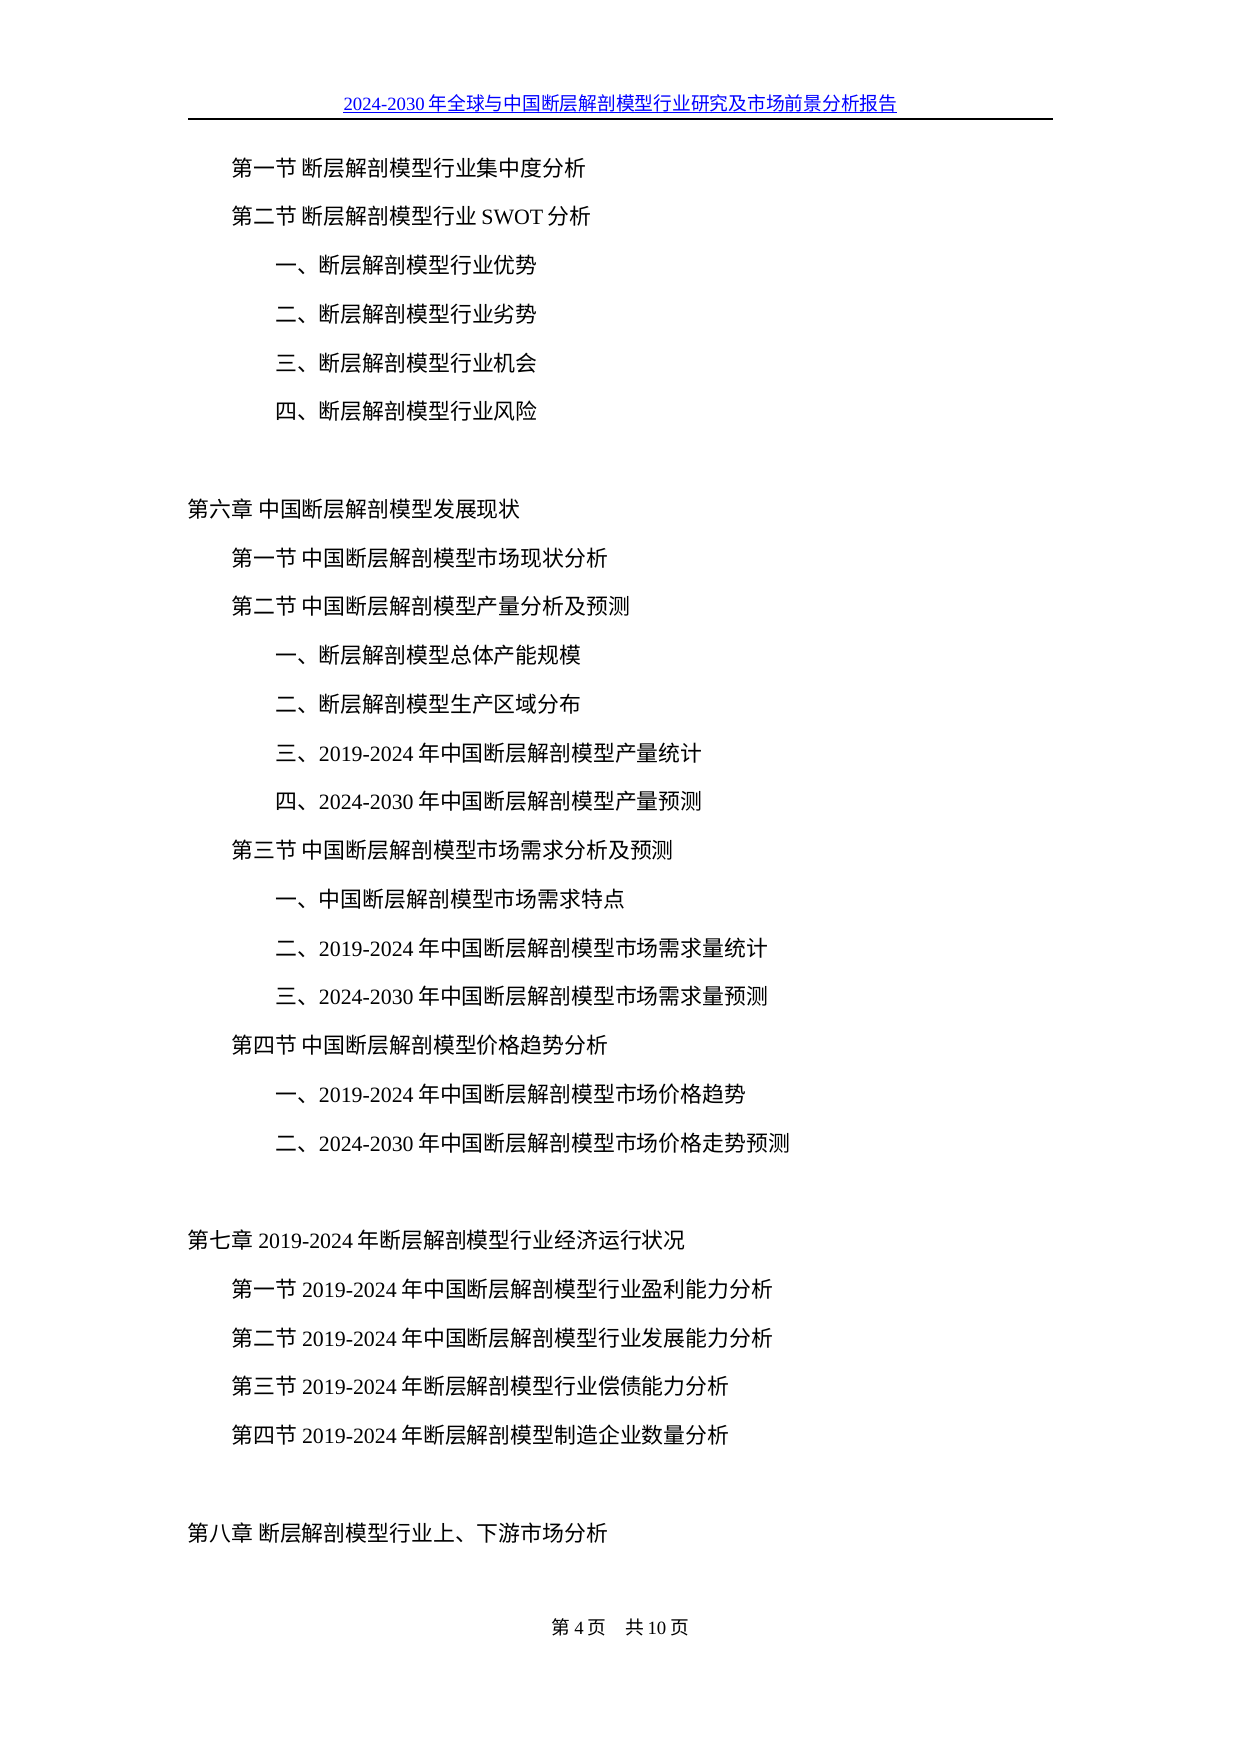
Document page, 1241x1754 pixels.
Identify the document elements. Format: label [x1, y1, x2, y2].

text [187, 150, 1053, 1548]
